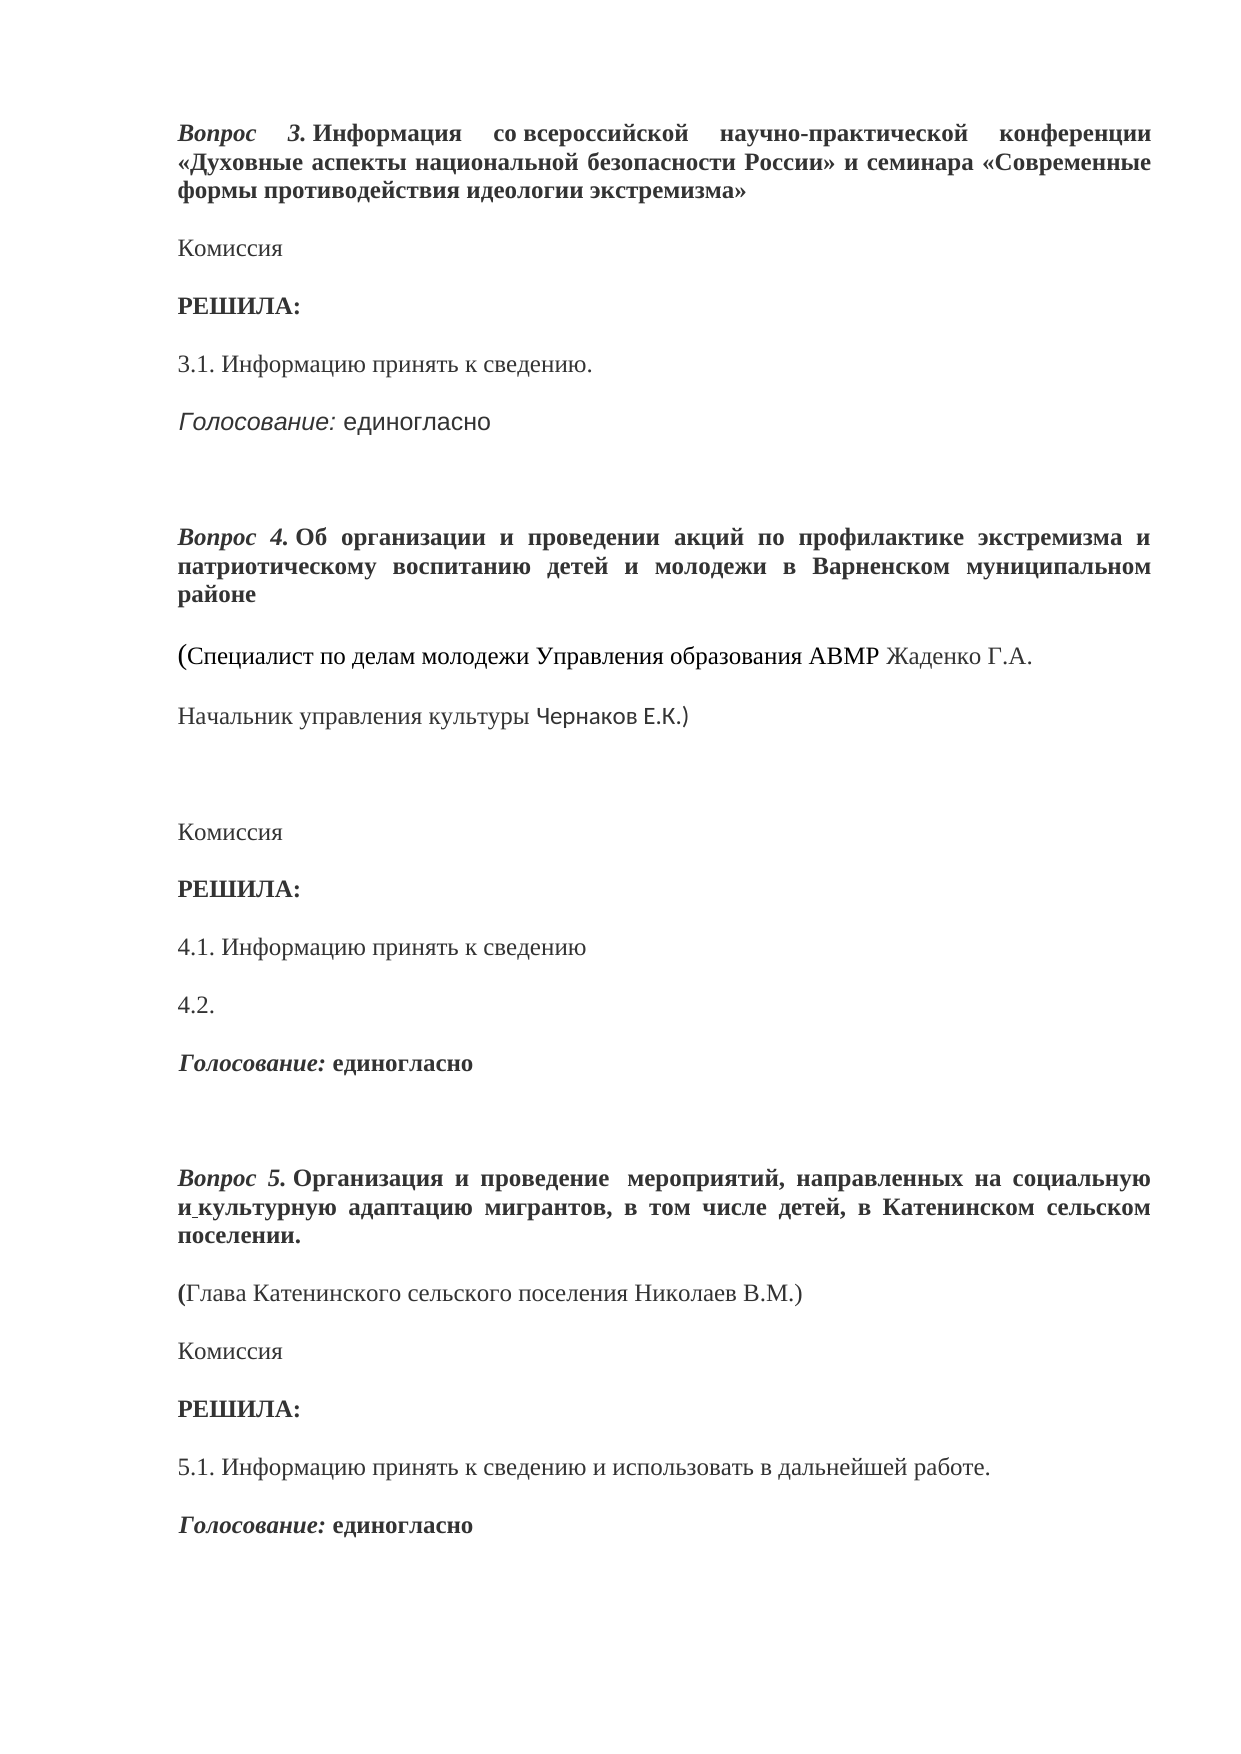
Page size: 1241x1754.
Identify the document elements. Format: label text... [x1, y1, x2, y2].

text Вопрос 3. Информация со всероссийской научно-практической конференции «Духовные аспекты национальной безопасности России» и семинара «Современные формы противодействия идеологии экстремизма» [177, 118, 1152, 204]
text (Глава Катенинского сельского поселения Николаев В.М.) [177, 1278, 1152, 1307]
text (Специалист по делам молодежи Управления образования АВМР Жаденко Г.А. [177, 637, 1152, 671]
text 4.2. [177, 990, 1152, 1019]
text РЕШИЛА: [177, 1394, 1152, 1423]
text Вопрос 5. Организация и проведение мероприятий, направленных на социальную и культурную адаптацию мигрантов, в том числе детей, в Катенинском сельском поселении. [177, 1163, 1152, 1249]
text Начальник управления культуры Чернаков Е.К.) [177, 700, 1152, 731]
text Комиссия [177, 233, 1152, 262]
text РЕШИЛА: [177, 874, 1152, 903]
text Комиссия [177, 817, 1152, 845]
text 5.1. Информацию принять к сведению и использовать в дальнейшей работе. [177, 1452, 1152, 1481]
text Голосование: единогласно [179, 407, 1152, 436]
text Голосование: единогласно [179, 1510, 1152, 1539]
text Голосование: единогласно [179, 1048, 1152, 1077]
text Комиссия [177, 1336, 1152, 1365]
text 3.1. Информацию принять к сведению. [177, 349, 1152, 378]
text Вопрос 4. Об организации и проведении акций по профилактике экстремизма и патриотическому воспитанию детей и молодежи в Варненском муниципальном районе [177, 522, 1152, 608]
text 4.1. Информацию принять к сведению [177, 932, 1152, 961]
text РЕШИЛА: [177, 291, 1152, 320]
